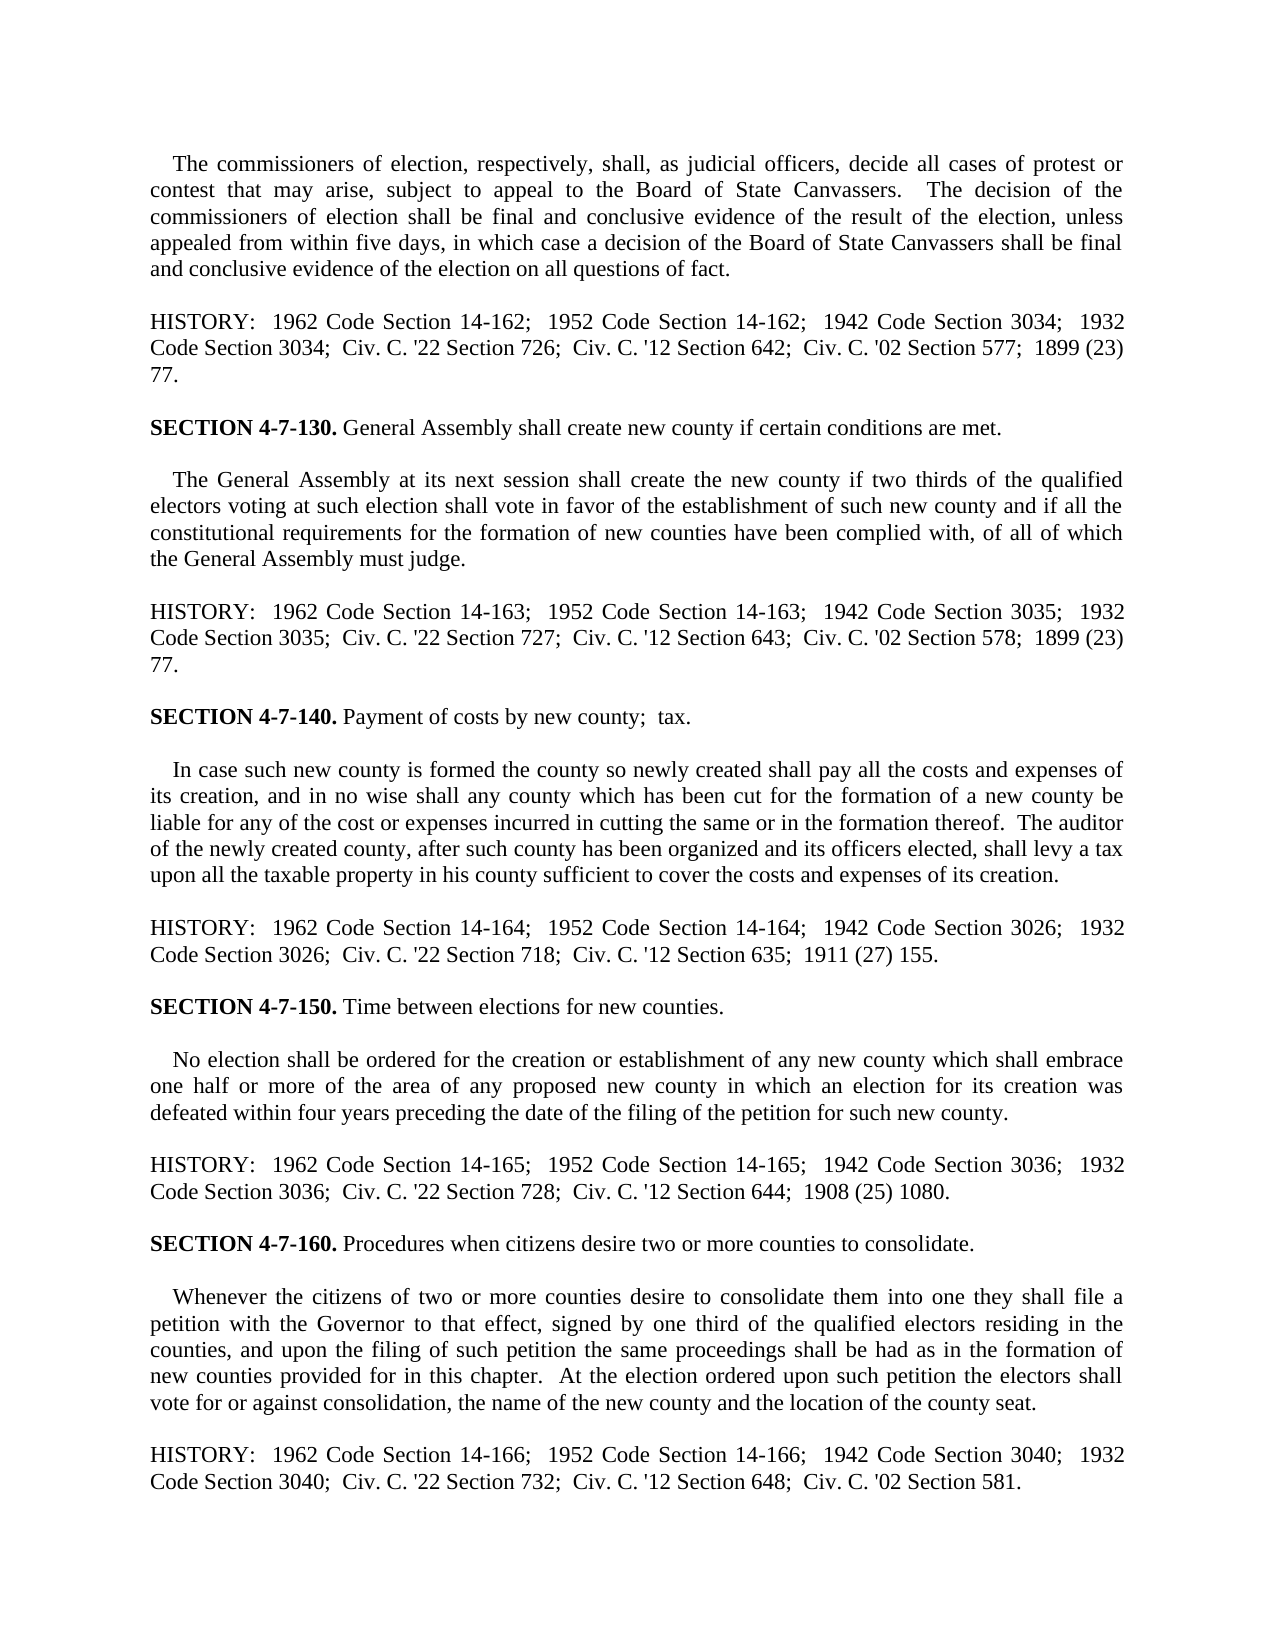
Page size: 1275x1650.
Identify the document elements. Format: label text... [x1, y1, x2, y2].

text SECTION 4-7-130. General Assembly shall create new county if certain conditions are met. [150, 413, 1125, 440]
text HISTORY: 1962 Code Section 14-162; 1952 Code Section 14-162; 1942 Code Section 3034; 1932 Code Section 3034; Civ. C. '22 Section 726; Civ. C. '12 Section 642; Civ. C. '02 Section 577; 1899 (23) 77. [150, 308, 1125, 387]
text No election shall be ordered for the creation or establishment of any new county which shall embrace one half or more of the area of any proposed new county in which an election for its creation was defeated within four years preceding the date of the filing of the petition for such new county. [150, 1046, 1125, 1125]
text The commissioners of election, respectively, shall, as judicial officers, decide all cases of protest or contest that may arise, subject to appeal to the Board of State Canvassers. The decision of the commissioners of election shall be final and conclusive evidence of the result of the election, unless appealed from within five days, in which case a decision of the Board of State Canvassers shall be final and conclusive evidence of the election on all questions of fact. [150, 150, 1125, 282]
text SECTION 4-7-160. Procedures when citizens desire two or more counties to consolidate. [150, 1231, 1125, 1257]
text SECTION 4-7-140. Payment of costs by new county; tax. [150, 703, 1125, 730]
text HISTORY: 1962 Code Section 14-164; 1952 Code Section 14-164; 1942 Code Section 3026; 1932 Code Section 3026; Civ. C. '22 Section 718; Civ. C. '12 Section 635; 1911 (27) 155. [150, 914, 1125, 967]
text HISTORY: 1962 Code Section 14-163; 1952 Code Section 14-163; 1942 Code Section 3035; 1932 Code Section 3035; Civ. C. '22 Section 727; Civ. C. '12 Section 643; Civ. C. '02 Section 578; 1899 (23) 77. [150, 598, 1125, 677]
text HISTORY: 1962 Code Section 14-166; 1952 Code Section 14-166; 1942 Code Section 3040; 1932 Code Section 3040; Civ. C. '22 Section 732; Civ. C. '12 Section 648; Civ. C. '02 Section 581. [150, 1441, 1125, 1494]
text In case such new county is formed the county so newly created shall pay all the costs and expenses of its creation, and in no wise shall any county which has been cut for the formation of a new county be liable for any of the cost or expenses incurred in cutting the same or in the formation thereof. The auditor of the newly created county, after such county has been organized and its officers elected, shall levy a tax upon all the taxable property in his county sufficient to cover the costs and expenses of its creation. [150, 756, 1125, 888]
text HISTORY: 1962 Code Section 14-165; 1952 Code Section 14-165; 1942 Code Section 3036; 1932 Code Section 3036; Civ. C. '22 Section 728; Civ. C. '12 Section 644; 1908 (25) 1080. [150, 1151, 1125, 1204]
text Whenever the citizens of two or more counties desire to consolidate them into one they shall file a petition with the Governor to that effect, signed by one third of the qualified electors residing in the counties, and upon the filing of such petition the same proceedings shall be had as in the formation of new counties provided for in this chapter. At the election ordered upon such petition the electors shall vote for or against consolidation, the name of the new county and the location of the county seat. [150, 1283, 1125, 1415]
text The General Assembly at its next session shall create the new county if two thirds of the qualified electors voting at such election shall vote in favor of the establishment of such new county and if all the constitutional requirements for the formation of new counties have been complied with, of all of which the General Assembly must judge. [150, 466, 1125, 572]
text SECTION 4-7-150. Time between elections for new counties. [150, 993, 1125, 1020]
